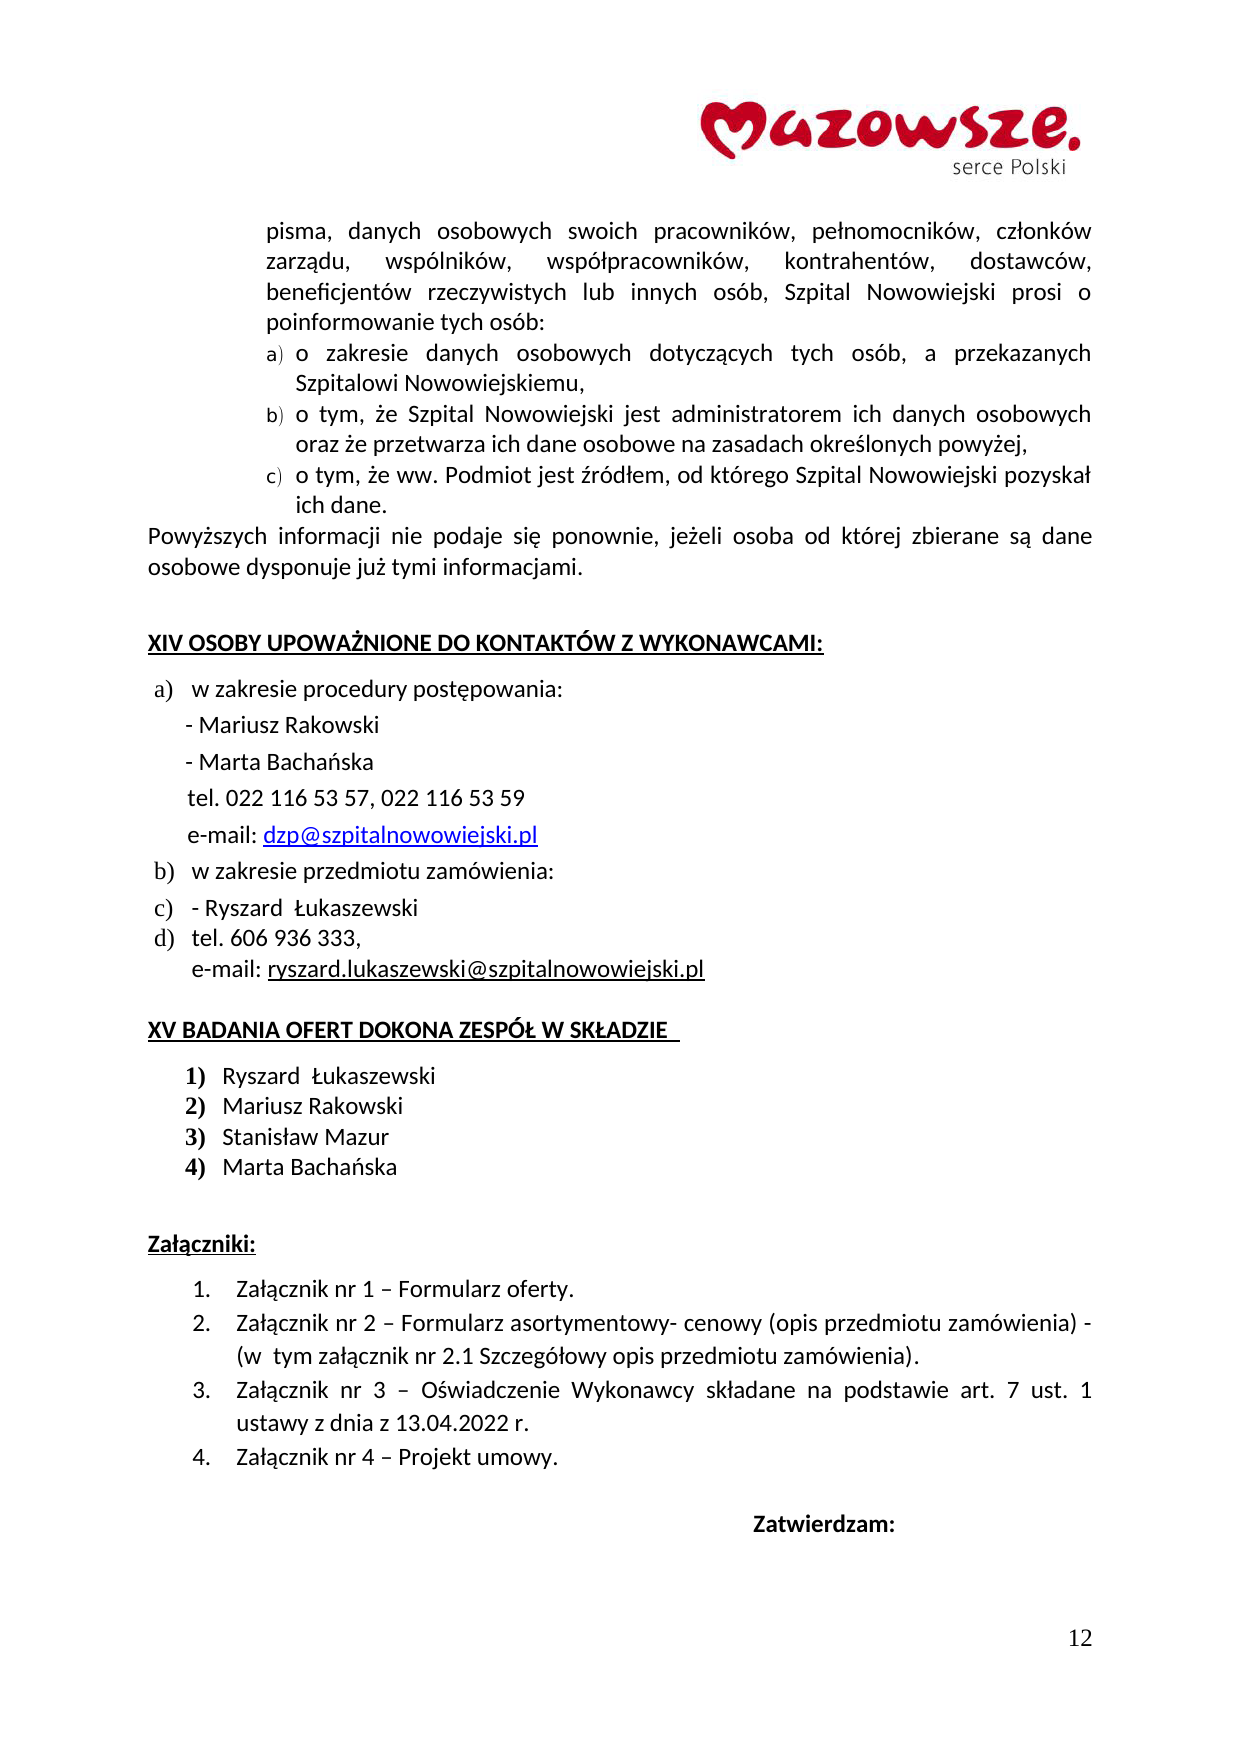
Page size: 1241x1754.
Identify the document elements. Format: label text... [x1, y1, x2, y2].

list Załącznik nr 3 – Oświadczenie Wykonawcy składane na podstawie art. 7 ust. 1 ustawy z dnia z 13.04.2022 r. [192, 1374, 1093, 1438]
text XIV OSOBY UPOWAŻNIONE DO KONTAKTÓW Z WYKONAWCAMI: [148, 627, 1093, 657]
list - Ryszard Łukaszewski [154, 892, 1093, 923]
text Zatwierdzam: [538, 1508, 1093, 1539]
list w zakresie procedury postępowania: [154, 673, 1093, 703]
list Mariusz Rakowski [185, 1090, 1093, 1121]
text tel. 022 116 53 57, 022 116 53 59 [148, 782, 1093, 813]
list o tym, że ww. Podmiot jest źródłem, od którego Szpital Nowowiejski pozyskał ich dane. [266, 459, 1093, 520]
list o tym, że Szpital Nowowiejski jest administratorem ich danych osobowych oraz że przetwarza ich dane osobowe na zasadach określonych powyżej, [266, 398, 1093, 459]
list Ryszard Łukaszewski [185, 1060, 1093, 1090]
list w zakresie przedmiotu zamówienia: [154, 856, 1093, 886]
text Powyższych informacji nie podaje się ponownie, jeżeli osoba od której zbierane są dane osobowe dysponuje już tymi informacjami. [148, 520, 1094, 581]
list o zakresie danych osobowych dotyczących tych osób, a przekazanych Szpitalowi Nowowiejskiemu, [266, 337, 1093, 398]
list tel. 606 936 333, [154, 923, 1093, 953]
list e-mail: ryszard.lukaszewski@szpitalnowowiejski.pl [191, 953, 1093, 984]
list Marta Bachańska [185, 1151, 1093, 1182]
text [221, 215, 1093, 337]
text - Mariusz Rakowski [185, 709, 1093, 740]
text XV BADANIA OFERT DOKONA ZESPÓŁ W SKŁADZIE [148, 1014, 1093, 1045]
list Załącznik nr 2 – Formularz asortymentowy- cenowy (opis przedmiotu zamówienia) - (w tym załącznik nr 2.1 Szczegółowy opis przedmiotu zamówienia). [192, 1307, 1093, 1371]
text Załączniki: [148, 1228, 1093, 1258]
list Stanisław Mazur [185, 1121, 1093, 1151]
text - Marta Bachańska [185, 746, 1093, 776]
text e-mail: dzp@szpitalnowowiejski.pl [148, 819, 1093, 849]
list Załącznik nr 4 – Projekt umowy. [192, 1441, 1093, 1472]
list Załącznik nr 1 – Formularz oferty. [192, 1273, 1093, 1304]
